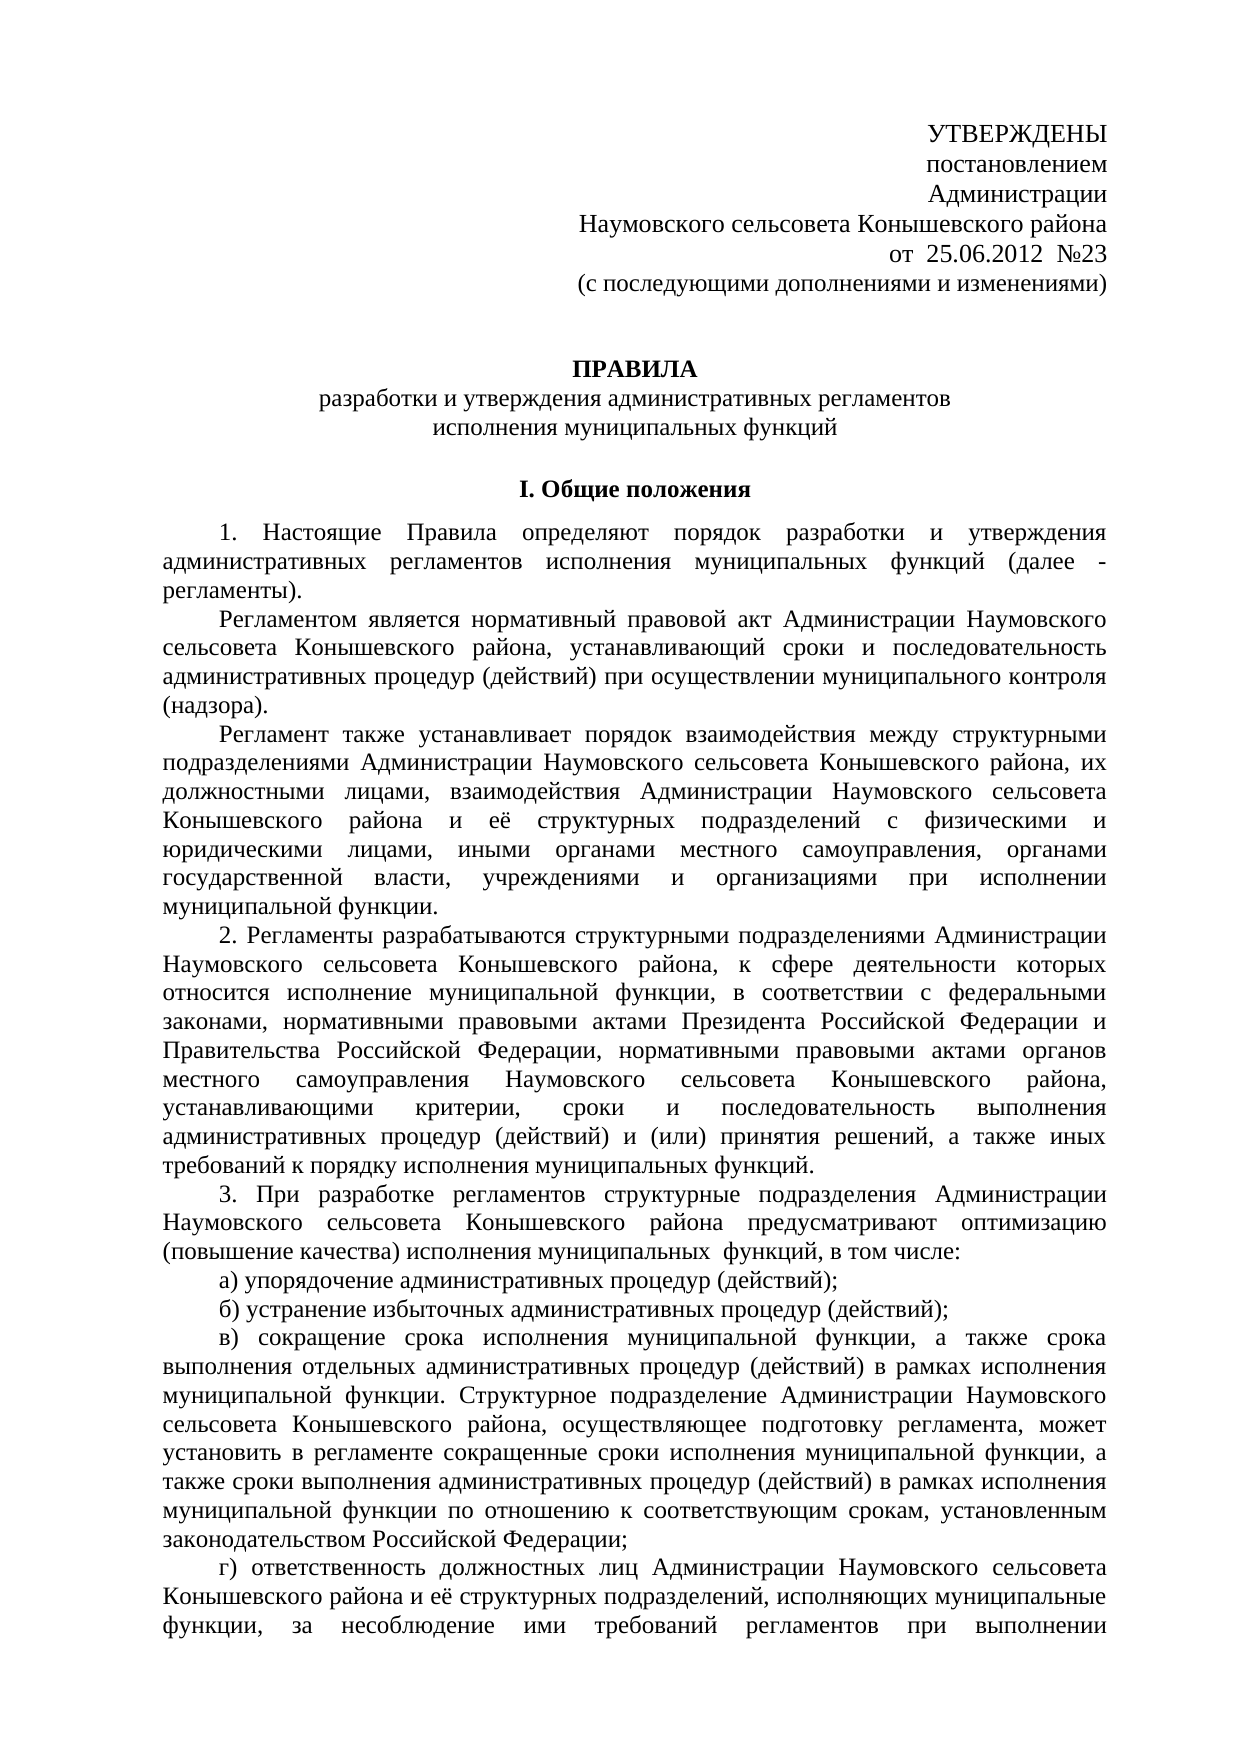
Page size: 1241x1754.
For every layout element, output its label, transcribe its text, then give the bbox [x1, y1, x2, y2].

text УТВЕРЖДЕНЫ [162, 118, 1107, 148]
text 2. Регламенты разрабатываются структурными подразделениями Администрации Наумовского сельсовета Конышевского района, к сфере деятельности которых относится исполнение муниципальной функции, в соответствии с федеральными законами, нормативными правовыми актами Президента Российской Федерации и Правительства Российской Федерации, нормативными правовыми актами органов местного самоуправления Наумовского сельсовета Конышевского района, устанавливающими критерии, сроки и последовательность выполнения административных процедур (действий) и (или) принятия решений, а также иных требований к порядку исполнения муниципальных функций. [162, 920, 1107, 1179]
text Регламент также устанавливает порядок взаимодействия между структурными подразделениями Администрации Наумовского сельсовета Конышевского района, их должностными лицами, взаимодействия Администрации Наумовского сельсовета Конышевского района и её структурных подразделений с физическими и юридическими лицами, иными органами местного самоуправления, органами государственной власти, учреждениями и организациями при исполнении муниципальной функции. [162, 719, 1107, 920]
text 1. Настоящие Правила определяют порядок разработки и утверждения административных регламентов исполнения муниципальных функций (далее - регламенты). [162, 517, 1107, 604]
title разработки и утверждения административных регламентов [162, 383, 1107, 412]
text (с последующими дополнениями и изменениями) [162, 268, 1107, 297]
text б) устранение избыточных административных процедур (действий); [162, 1294, 1107, 1322]
text в) сокращение срока исполнения муниципальной функции, а также срока выполнения отдельных административных процедур (действий) в рамках исполнения муниципальной функции. Структурное подразделение Администрации Наумовского сельсовета Конышевского района, осуществляющее подготовку регламента, может установить в регламенте сокращенные сроки исполнения муниципальной функции, а также сроки выполнения административных процедур (действий) в рамках исполнения муниципальной функции по отношению к соответствующим срокам, установленным законодательством Российской Федерации; [162, 1322, 1107, 1552]
text Наумовского сельсовета Конышевского района [162, 208, 1107, 238]
text I. Общие положения [162, 474, 1107, 503]
text 3. При разработке регламентов структурные подразделения Администрации Наумовского сельсовета Конышевского района предусматривают оптимизацию (повышение качества) исполнения муниципальных функций, в том числе: [162, 1179, 1107, 1265]
subtitle от 25.06.2012 №23 [162, 238, 1107, 268]
text Администрации [162, 178, 1107, 208]
text а) упорядочение административных процедур (действий); [162, 1265, 1107, 1294]
title исполнения муниципальных функций [162, 412, 1107, 441]
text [162, 1552, 1107, 1639]
text постановлением [162, 148, 1107, 178]
title ПРАВИЛА [162, 354, 1107, 383]
text Регламентом является нормативный правовой акт Администрации Наумовского сельсовета Конышевского района, устанавливающий сроки и последовательность административных процедур (действий) при осуществлении муниципального контроля (надзора). [162, 604, 1107, 719]
